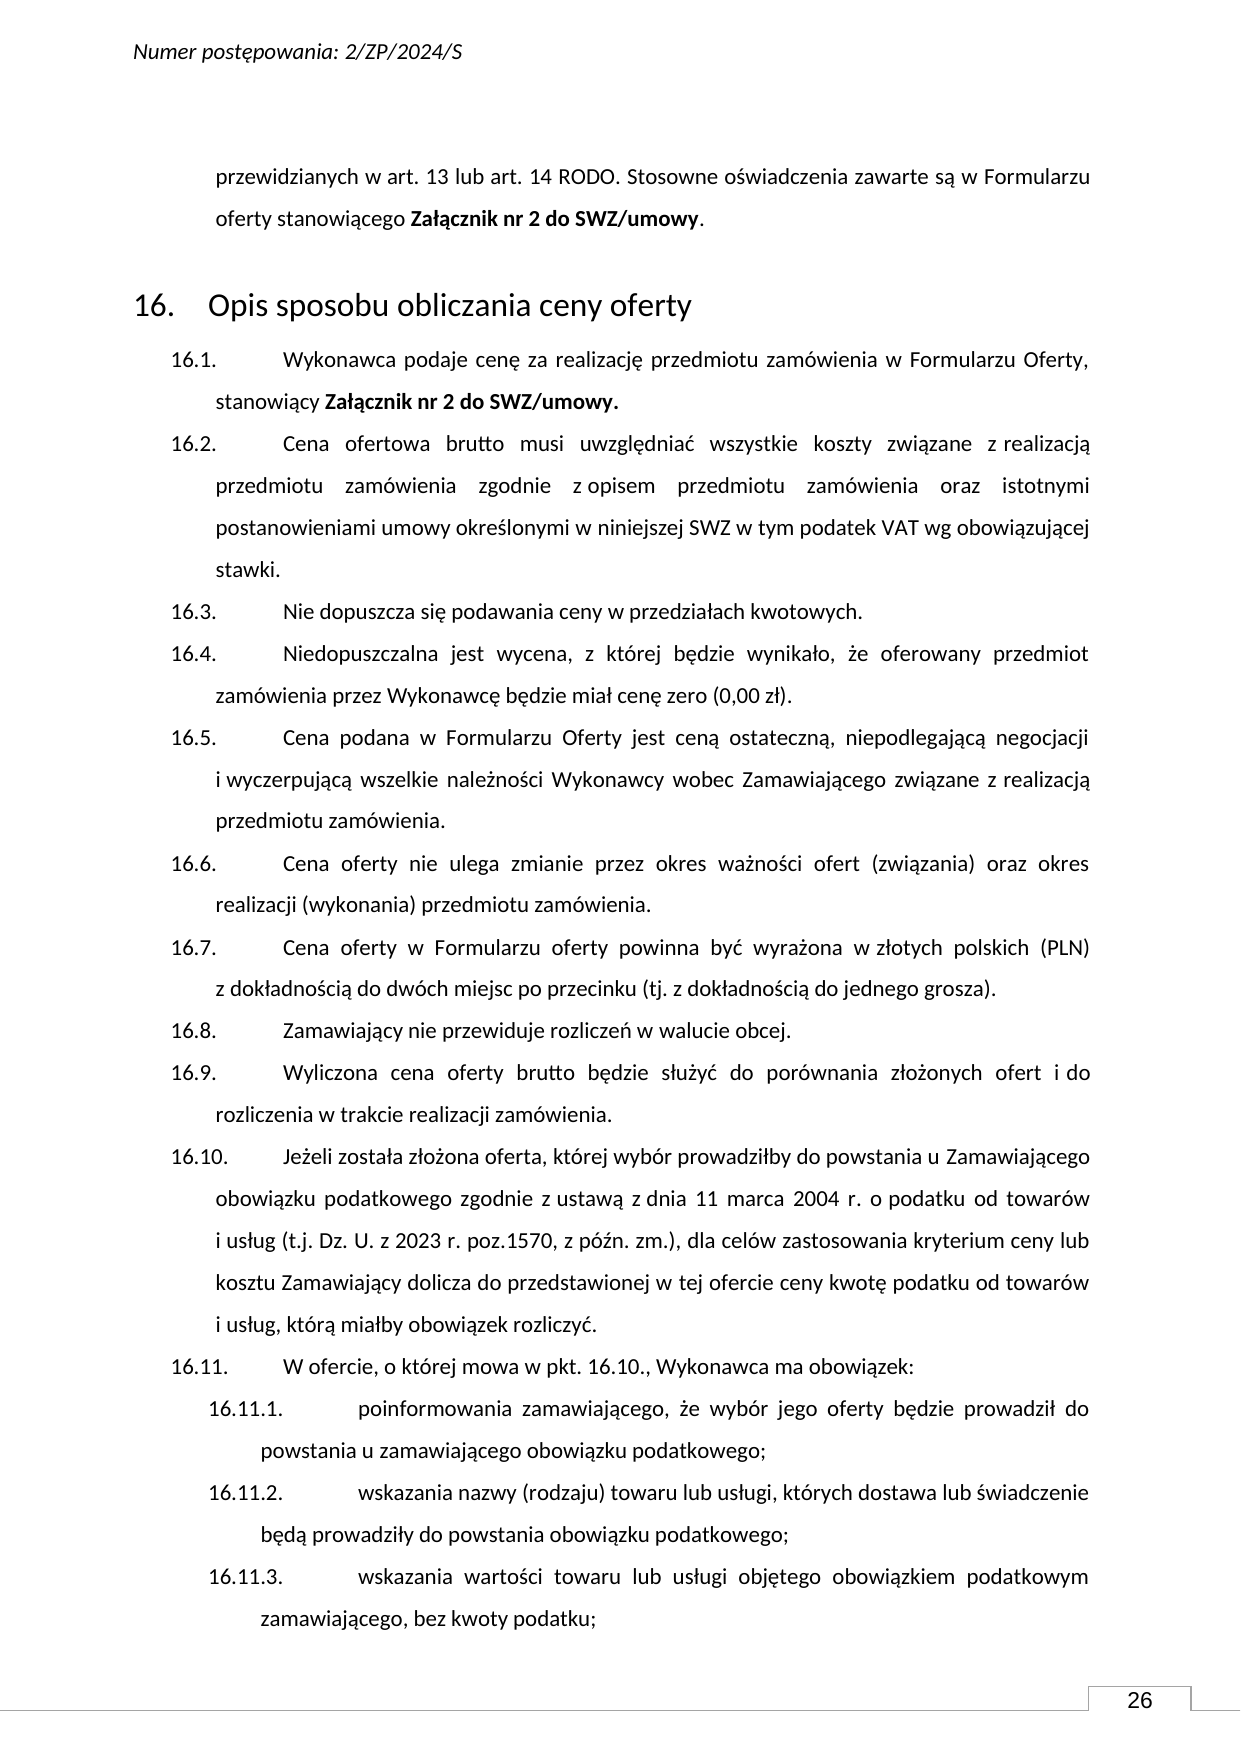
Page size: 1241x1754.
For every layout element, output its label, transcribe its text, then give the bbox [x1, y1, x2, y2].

list Zamawiający nie przewiduje rozliczeń w walucie obcej. [170, 1017, 1090, 1044]
list Wyliczona cena oferty brutto będzie służyć do porównania złożonych ofert i do rozliczenia w trakcie realizacji zamówienia. [170, 1058, 1090, 1128]
list wskazania wartości towaru lub usługi objętego obowiązkiem podatkowym zamawiającego, bez kwoty podatku; [208, 1562, 1090, 1632]
list Cena oferty nie ulega zmianie przez okres ważności ofert (związania) oraz okres realizacji (wykonania) przedmiotu zamówienia. [170, 849, 1090, 919]
list Cena ofertowa brutto musi uwzględniać wszystkie koszty związane z realizacją przedmiotu zamówienia zgodnie z opisem przedmiotu zamówienia oraz istotnymi postanowieniami umowy określonymi w niniejszej SWZ w tym podatek VAT wg obowiązującej stawki. [170, 429, 1090, 583]
list Jeżeli została złożona oferta, której wybór prowadziłby do powstania u Zamawiającego obowiązku podatkowego zgodnie z ustawą z dnia 11 marca 2004 r. o podatku od towarów i usług (t.j. Dz. U. z 2023 r. poz.1570, z późn. zm.), dla celów zastosowania kryterium ceny lub kosztu Zamawiający dolicza do przedstawionej w tej ofercie ceny kwotę podatku od towarów i usług, którą miałby obowiązek rozliczyć. [170, 1142, 1090, 1338]
list wskazania nazwy (rodzaju) towaru lub usługi, których dostawa lub świadczenie będą prowadziły do powstania obowiązku podatkowego; [208, 1478, 1090, 1548]
list poinformowania zamawiającego, że wybór jego oferty będzie prowadził do powstania u zamawiającego obowiązku podatkowego; [208, 1394, 1090, 1464]
list Cena oferty w Formularzu oferty powinna być wyrażona w złotych polskich (PLN) z dokładnością do dwóch miejsc po przecinku (tj. z dokładnością do jednego grosza). [170, 933, 1090, 1003]
list Nie dopuszcza się podawania ceny w przedziałach kwotowych. [170, 597, 1090, 625]
list W ofercie, o której mowa w pkt. 16.10., Wykonawca ma obowiązek: [170, 1352, 1090, 1380]
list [170, 162, 1090, 232]
subtitle Opis sposobu obliczania ceny oferty [133, 284, 1090, 324]
list Niedopuszczalna jest wycena, z której będzie wynikało, że oferowany przedmiot zamówienia przez Wykonawcę będzie miał cenę zero (0,00 zł). [170, 639, 1090, 709]
list Wykonawca podaje cenę za realizację przedmiotu zamówienia w Formularzu Oferty, stanowiący Załącznik nr 2 do SWZ/umowy. [170, 345, 1090, 415]
list Cena podana w Formularzu Oferty jest ceną ostateczną, niepodlegającą negocjacji i wyczerpującą wszelkie należności Wykonawcy wobec Zamawiającego związane z realizacją przedmiotu zamówienia. [170, 723, 1090, 835]
